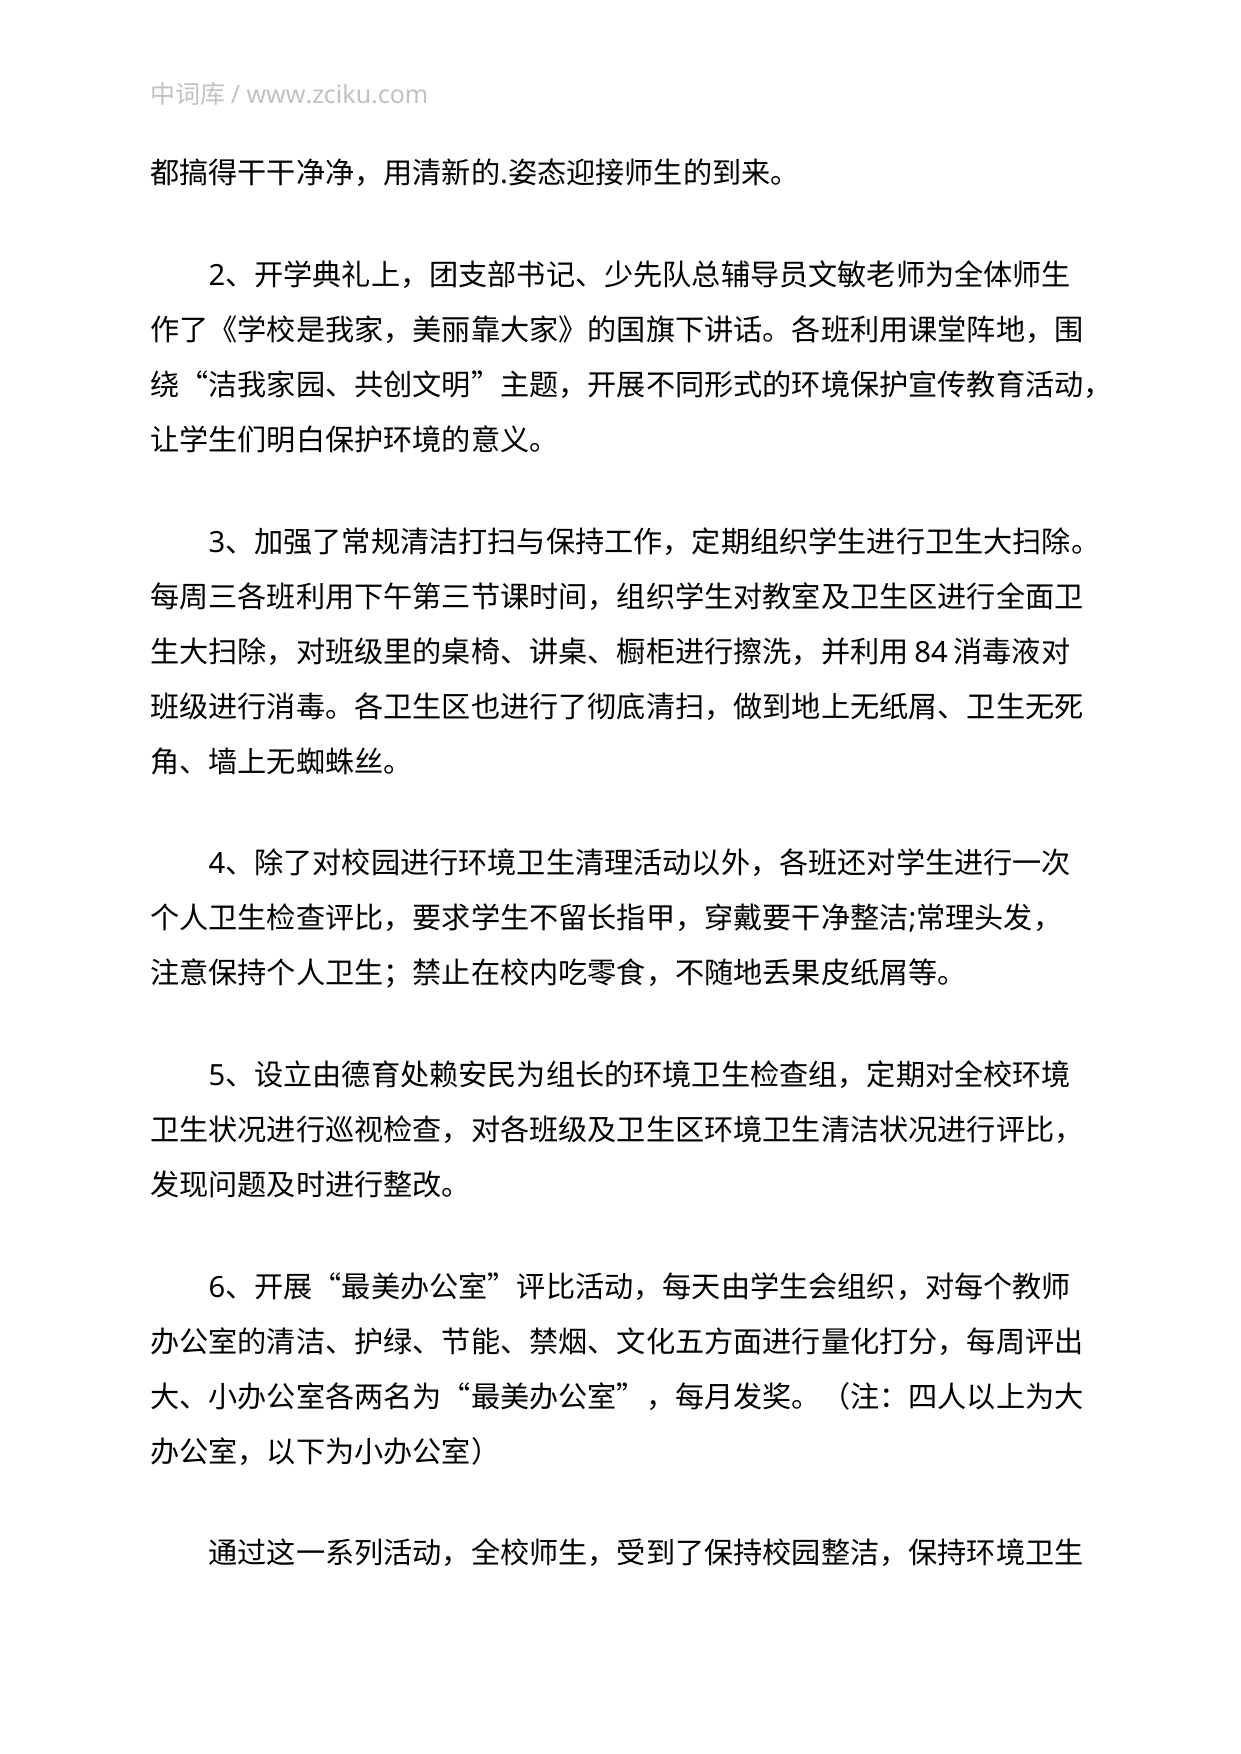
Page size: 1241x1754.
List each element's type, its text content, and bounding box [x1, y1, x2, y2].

text 4、除了对校园进行环境卫生清理活动以外，各班还对学生进行一次个人卫生检查评比，要求学生不留长指甲，穿戴要干净整洁;常理头发，注意保持个人卫生；禁止在校内吃零食，不随地丢果皮纸屑等。 [150, 840, 1090, 992]
text 2、开学典礼上，团支部书记、少先队总辅导员文敏老师为全体师生作了《学校是我家，美丽靠大家》的国旗下讲话。各班利用课堂阵地，围绕“洁我家园、共创文明”主题，开展不同形式的环境保护宣传教育活动，让学生们明白保护环境的意义。 [150, 252, 1090, 459]
text 6、开展“最美办公室”评比活动，每天由学生会组织，对每个教师办公室的清洁、护绿、节能、禁烟、文化五方面进行量化打分，每周评出大、小办公室各两名为“最美办公室”，每月发奖。（注：四人以上为大办公室，以下为小办公室） [150, 1263, 1090, 1471]
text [150, 1530, 1090, 1572]
text 3、加强了常规清洁打扫与保持工作，定期组织学生进行卫生大扫除。每周三各班利用下午第三节课时间，组织学生对教室及卫生区进行全面卫生大扫除，对班级里的桌椅、讲桌、橱柜进行擦洗，并利用84消毒液对班级进行消毒。各卫生区也进行了彻底清扫，做到地上无纸屑、卫生无死角、墙上无蜘蛛丝。 [150, 518, 1090, 781]
text 5、设立由德育处赖安民为组长的环境卫生检查组，定期对全校环境卫生状况进行巡视检查，对各班级及卫生区环境卫生清洁状况进行评比，发现问题及时进行整改。 [150, 1052, 1090, 1204]
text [150, 150, 1090, 192]
